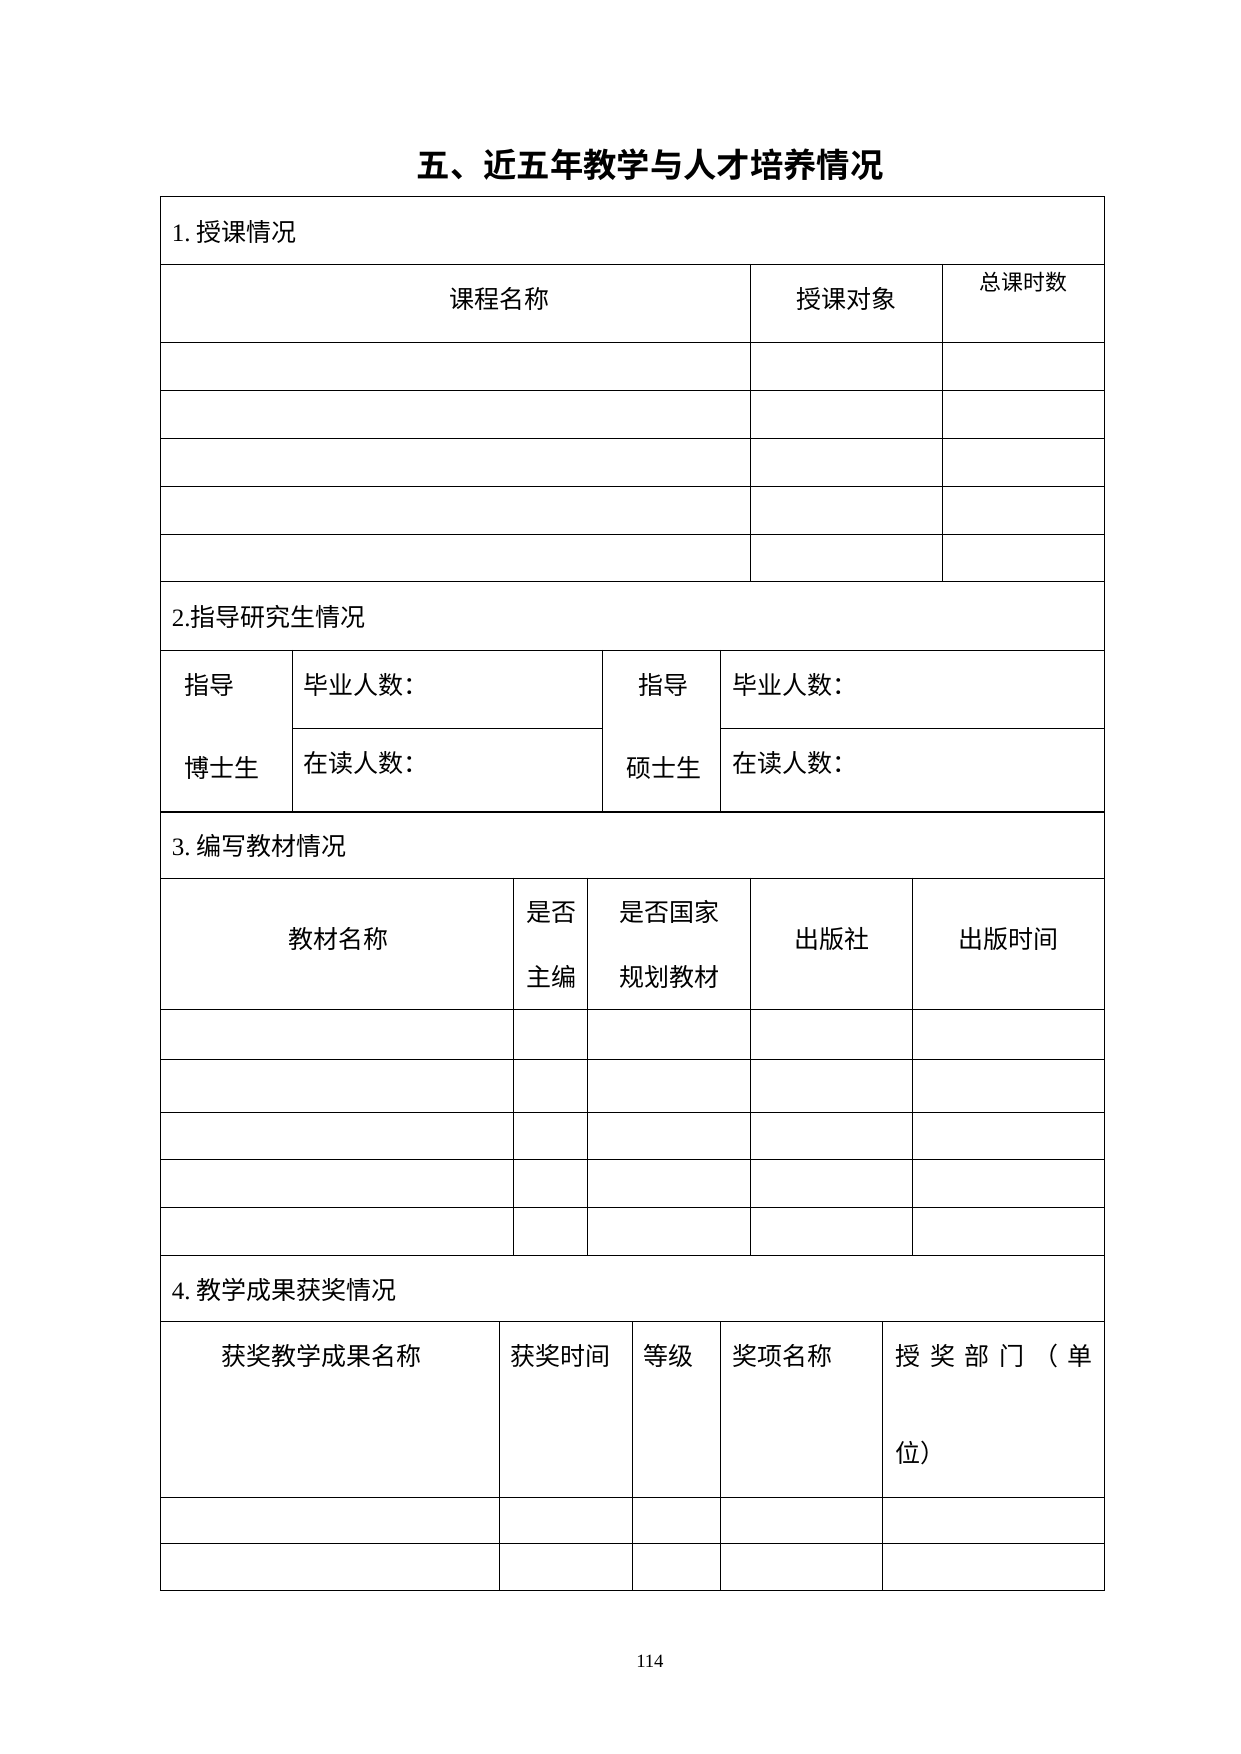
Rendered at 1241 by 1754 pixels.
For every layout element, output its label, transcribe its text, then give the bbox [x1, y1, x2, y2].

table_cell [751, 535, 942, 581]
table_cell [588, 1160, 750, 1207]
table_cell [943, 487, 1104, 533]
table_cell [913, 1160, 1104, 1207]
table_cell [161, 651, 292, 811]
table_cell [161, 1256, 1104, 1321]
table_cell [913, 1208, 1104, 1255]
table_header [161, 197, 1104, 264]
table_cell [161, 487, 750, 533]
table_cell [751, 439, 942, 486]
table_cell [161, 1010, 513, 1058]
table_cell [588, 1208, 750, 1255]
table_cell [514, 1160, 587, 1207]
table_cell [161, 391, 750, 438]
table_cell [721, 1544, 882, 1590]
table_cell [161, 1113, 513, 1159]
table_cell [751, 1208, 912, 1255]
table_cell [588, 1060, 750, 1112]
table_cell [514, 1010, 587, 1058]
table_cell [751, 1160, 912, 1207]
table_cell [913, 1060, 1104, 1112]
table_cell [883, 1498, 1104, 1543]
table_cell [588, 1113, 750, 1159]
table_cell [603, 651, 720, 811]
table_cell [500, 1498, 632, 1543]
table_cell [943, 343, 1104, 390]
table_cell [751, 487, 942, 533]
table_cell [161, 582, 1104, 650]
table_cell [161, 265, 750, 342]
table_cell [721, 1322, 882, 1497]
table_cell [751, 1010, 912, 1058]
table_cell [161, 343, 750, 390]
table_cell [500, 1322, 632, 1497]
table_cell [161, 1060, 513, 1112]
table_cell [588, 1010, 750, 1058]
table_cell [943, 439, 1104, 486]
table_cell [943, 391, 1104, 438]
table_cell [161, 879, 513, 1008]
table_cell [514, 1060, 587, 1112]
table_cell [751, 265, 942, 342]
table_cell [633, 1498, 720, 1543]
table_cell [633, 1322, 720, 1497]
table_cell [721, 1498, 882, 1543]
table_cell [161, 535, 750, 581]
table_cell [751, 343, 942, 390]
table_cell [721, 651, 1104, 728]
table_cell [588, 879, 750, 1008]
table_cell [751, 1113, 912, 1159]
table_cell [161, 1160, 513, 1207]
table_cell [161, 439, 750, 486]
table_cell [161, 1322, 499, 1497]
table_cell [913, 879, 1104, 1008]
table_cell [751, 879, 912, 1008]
subtitle 五、近五年教学与人才培养情况 [148, 131, 1152, 196]
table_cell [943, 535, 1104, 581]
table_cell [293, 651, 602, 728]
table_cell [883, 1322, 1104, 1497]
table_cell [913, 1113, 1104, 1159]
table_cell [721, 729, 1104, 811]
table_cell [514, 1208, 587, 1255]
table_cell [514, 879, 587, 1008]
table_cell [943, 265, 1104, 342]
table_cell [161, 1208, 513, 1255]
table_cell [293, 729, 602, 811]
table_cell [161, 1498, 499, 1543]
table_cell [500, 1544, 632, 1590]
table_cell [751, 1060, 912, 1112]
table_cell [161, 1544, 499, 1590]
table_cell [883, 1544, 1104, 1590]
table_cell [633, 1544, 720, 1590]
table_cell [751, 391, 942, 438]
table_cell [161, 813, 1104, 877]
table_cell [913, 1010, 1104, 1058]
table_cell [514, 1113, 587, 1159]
